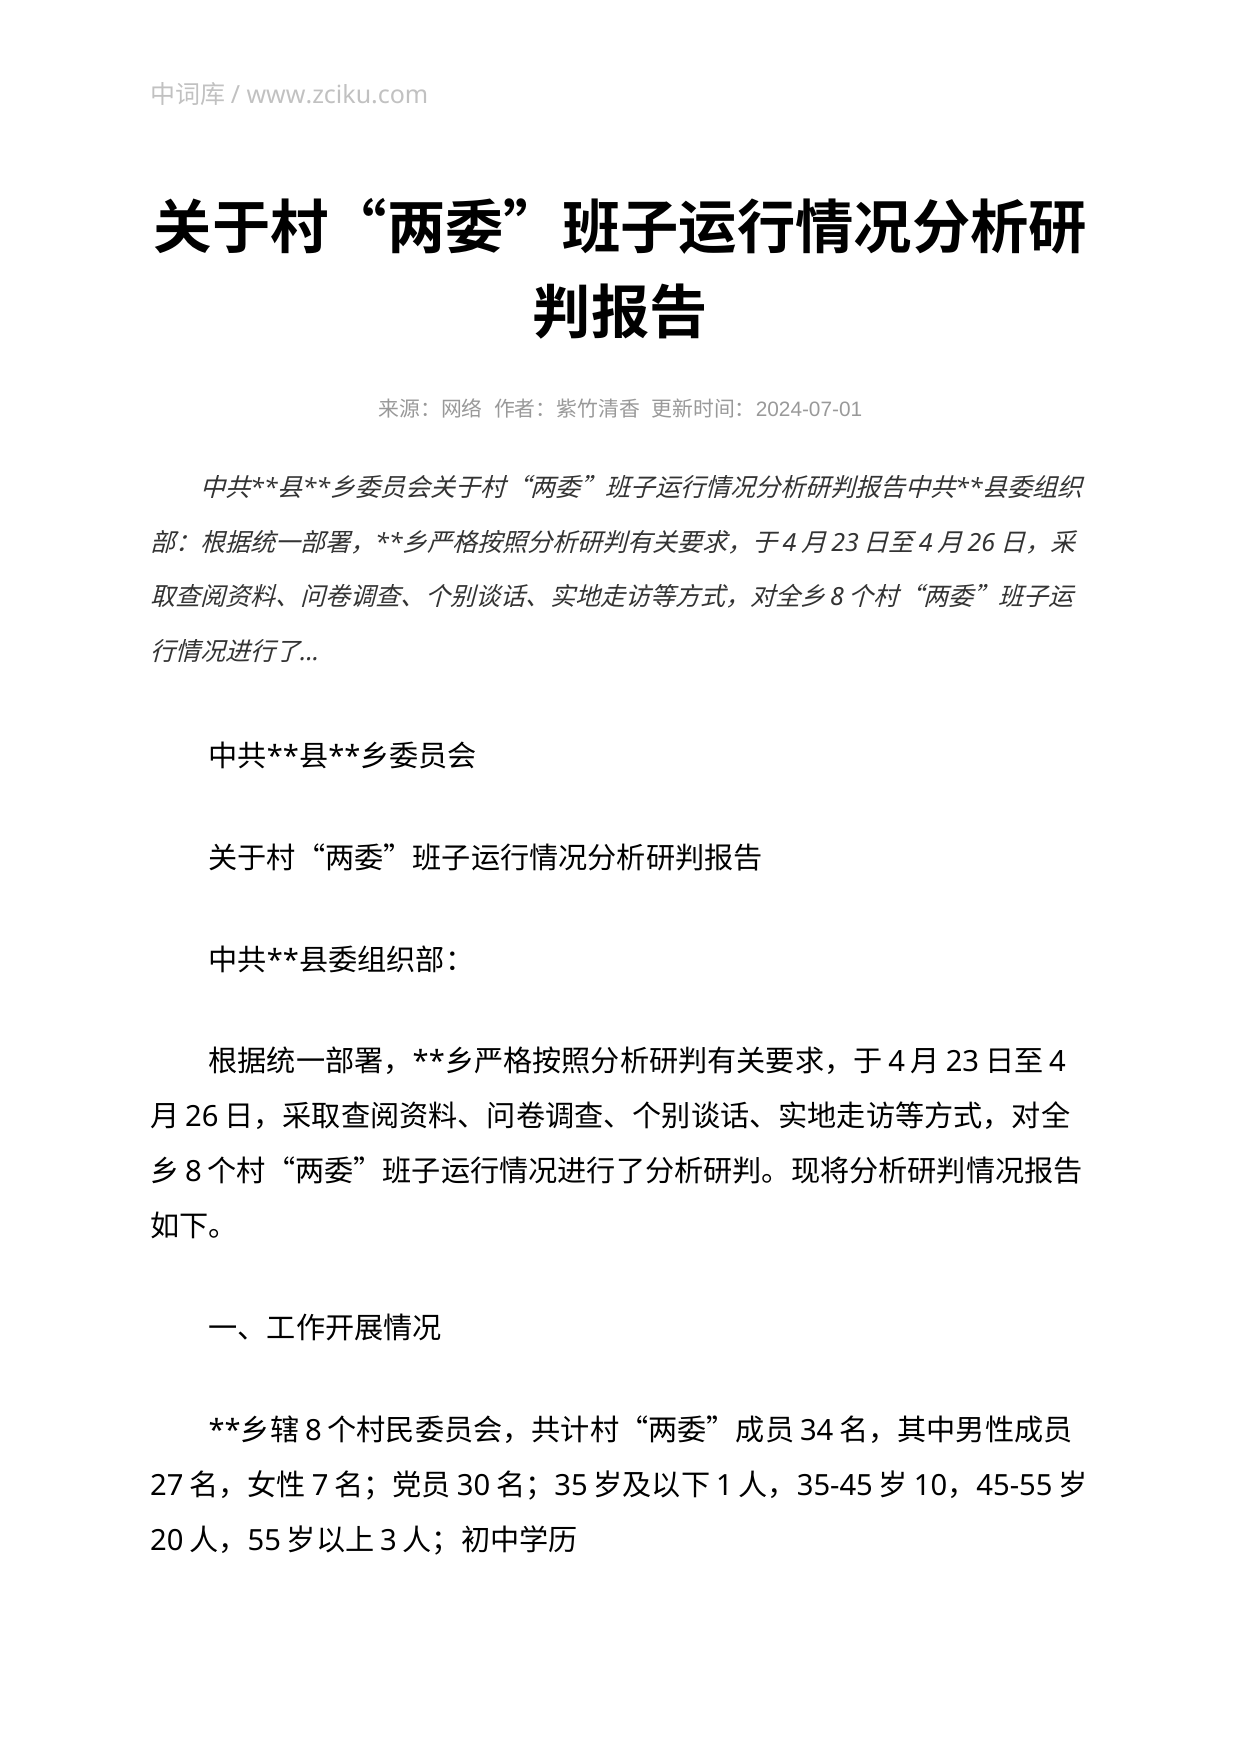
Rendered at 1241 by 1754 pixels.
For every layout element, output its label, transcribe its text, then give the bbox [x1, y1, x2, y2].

text 根据统一部署，**乡严格按照分析研判有关要求，于4月23日至4月26日，采取查阅资料、问卷调查、个别谈话、实地走访等方式，对全乡8个村“两委”班子运行情况进行了分析研判。现将分析研判情况报告如下。 [150, 1038, 1090, 1245]
text 一、工作开展情况 [150, 1305, 1090, 1347]
text 中共**县委组织部： [150, 936, 1090, 978]
text **乡辖8个村民委员会，共计村“两委”成员34名，其中男性成员27名，女性7名；党员30名；35岁及以下1人，35-45岁10，45-55岁20人，55岁以上3人；初中学历 [150, 1407, 1090, 1559]
text 中共**县**乡委员会关于村“两委”班子运行情况分析研判报告中共**县委组织部：根据统一部署，**乡严格按照分析研判有关要求，于4月23日至4月26日，采取查阅资料、问卷调查、个别谈话、实地走访等方式，对全乡8个村“两委”班子运行情况进行了... [150, 468, 1090, 667]
text 中共**县**乡委员会 [150, 732, 1090, 775]
text 关于村“两委”班子运行情况分析研判报告 [150, 834, 1090, 877]
text 来源：网络 作者：紫竹清香 更新时间：2024-07-01 [150, 397, 1090, 421]
subtitle 关于村“两委”班子运行情况分析研判报告 [150, 181, 1090, 350]
